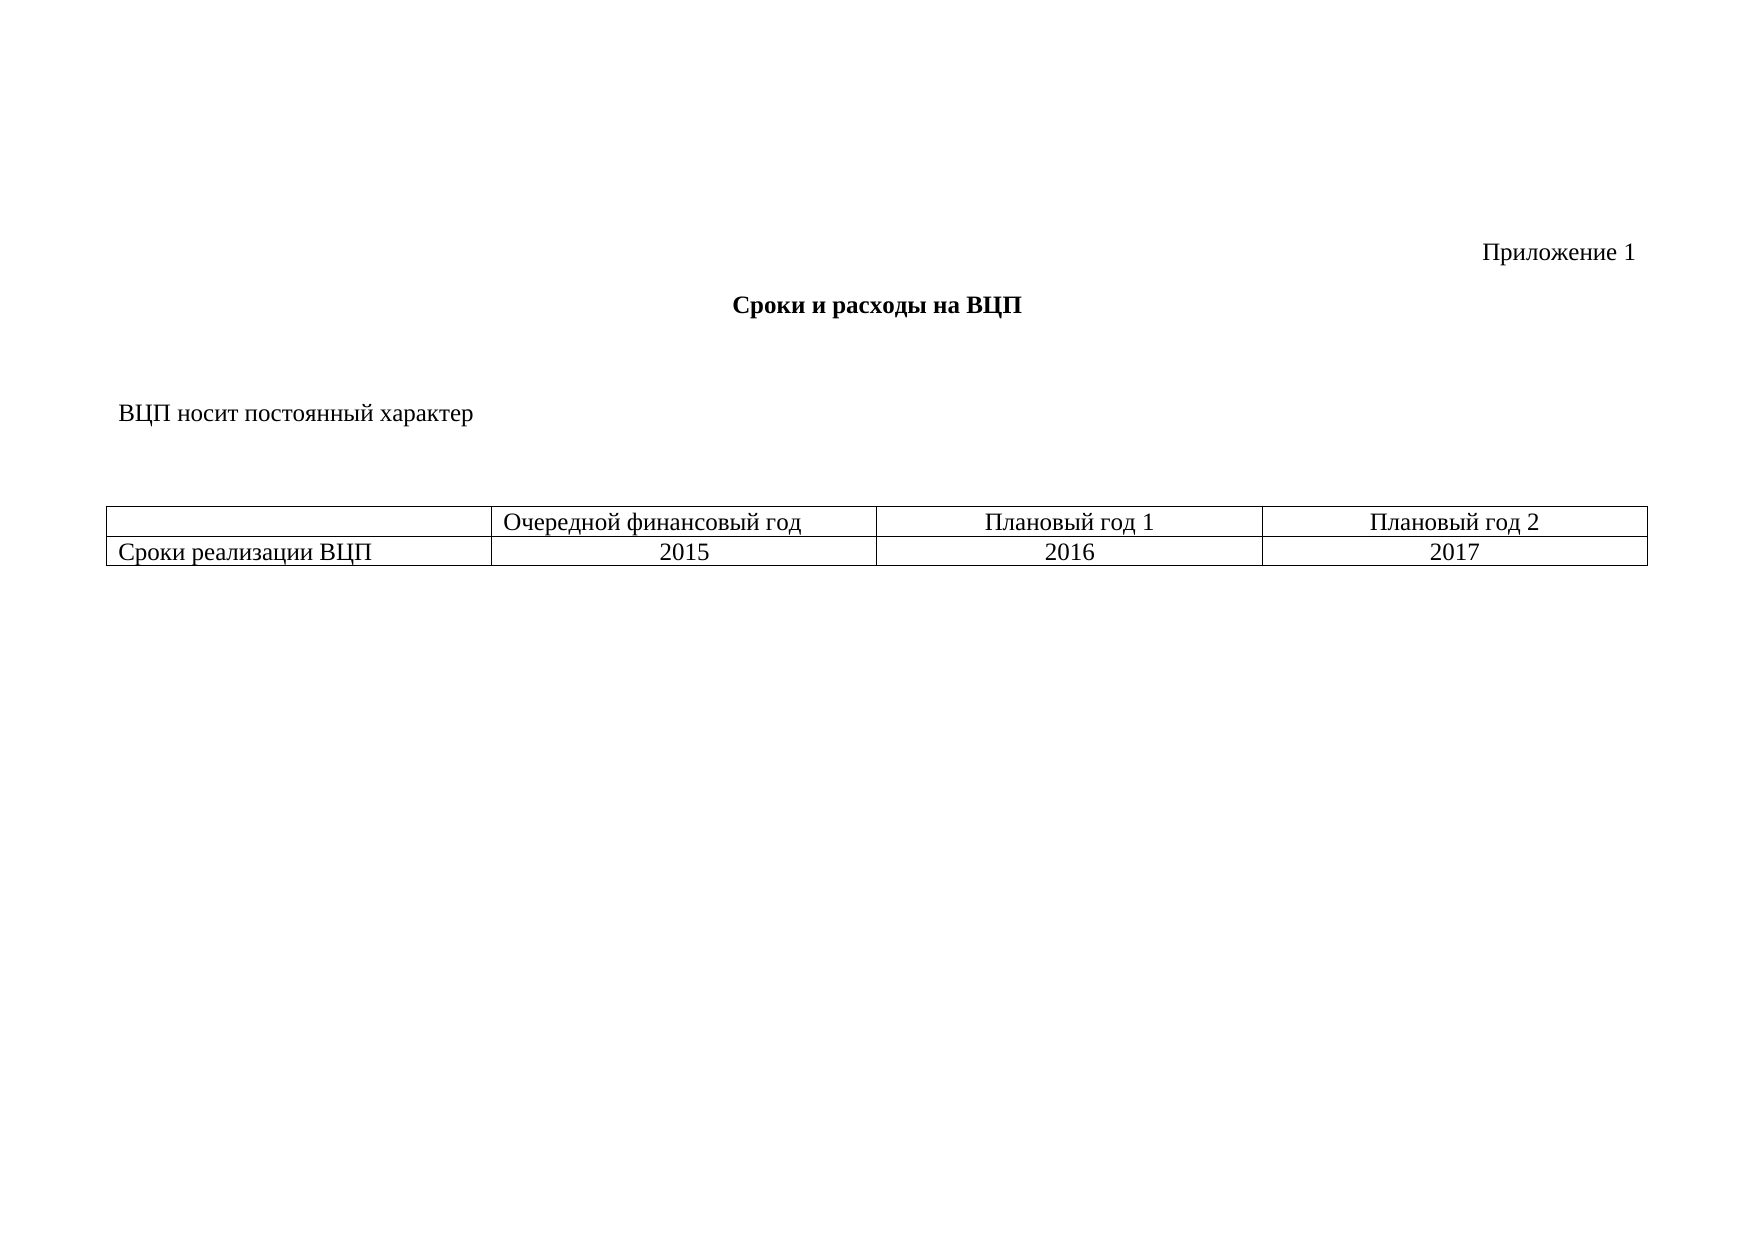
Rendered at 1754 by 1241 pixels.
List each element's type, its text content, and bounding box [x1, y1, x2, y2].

table_header Плановый год 1 [877, 507, 1262, 536]
table_header [107, 507, 491, 536]
table_cell 2017 [1263, 537, 1647, 565]
text Сроки и расходы на ВЦП [118, 290, 1636, 319]
table_cell 2016 [877, 537, 1262, 565]
table_header Плановый год 2 [1263, 507, 1647, 536]
table_cell 2015 [492, 537, 876, 565]
text ВЦП носит постоянный характер [118, 398, 1636, 427]
table_cell Сроки реализации ВЦП [107, 537, 491, 565]
text Приложение 1 [118, 237, 1636, 265]
table_header Очередной финансовый год [492, 507, 876, 536]
